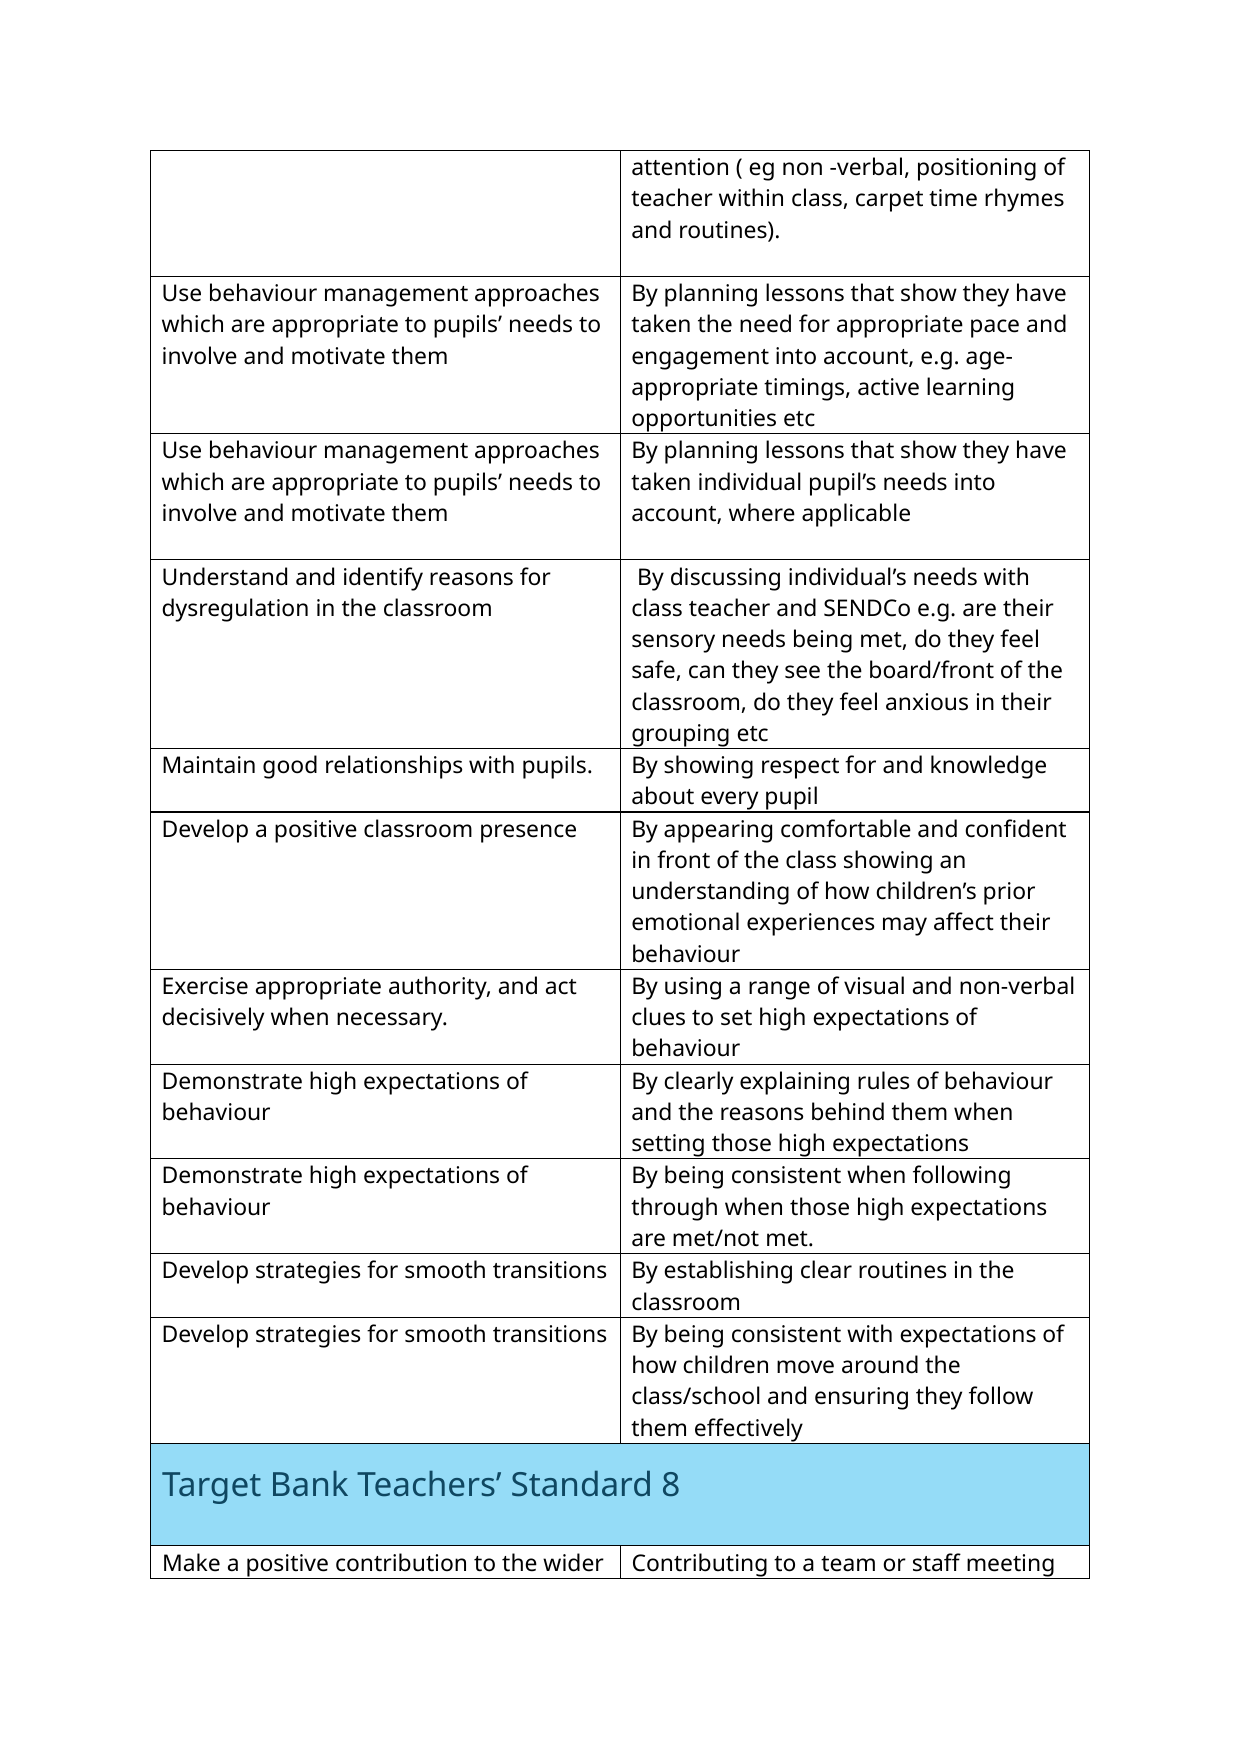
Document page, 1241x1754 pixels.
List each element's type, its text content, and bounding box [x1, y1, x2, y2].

table_cell By appearing comfortable and confident in front of the class showing an understanding of how children’s prior emotional experiences may affect their behaviour [621, 813, 1089, 969]
table_cell By planning lessons that show they have taken the need for appropriate pace and engagement into account, e.g. age-appropriate timings, active learning opportunities etc [621, 277, 1089, 433]
table_cell Target Bank Teachers’ Standard 8 [151, 1444, 1089, 1545]
table_cell Demonstrate high expectations of behaviour [151, 1065, 620, 1158]
table_cell By showing respect for and knowledge about every pupil [621, 749, 1089, 811]
table_cell By clearly explaining rules of behaviour and the reasons behind them when setting those high expectations [621, 1065, 1089, 1158]
table_cell By using a range of visual and non-verbal clues to set high expectations of behaviour [621, 970, 1089, 1063]
table_cell Maintain good relationships with pupils. [151, 749, 620, 811]
table_cell Exercise appropriate authority, and act decisively when necessary. [151, 970, 620, 1063]
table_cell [151, 1546, 620, 1578]
table_cell By being consistent when following through when those high expectations are met/not met. [621, 1159, 1089, 1253]
table_cell Develop strategies for smooth transitions [151, 1254, 620, 1317]
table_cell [151, 151, 620, 276]
table_cell Demonstrate high expectations of behaviour [151, 1159, 620, 1253]
table_cell Develop a positive classroom presence [151, 813, 620, 969]
table_cell By establishing clear routines in the classroom [621, 1254, 1089, 1317]
table_cell By planning lessons that show they have taken individual pupil’s needs into account, where applicable [621, 434, 1089, 559]
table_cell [621, 1546, 1089, 1578]
table_cell By being consistent with expectations of how children move around the class/school and ensuring they follow them effectively [621, 1318, 1089, 1443]
table_cell Understand and identify reasons for dysregulation in the classroom [151, 560, 620, 748]
table_cell By discussing individual’s needs with class teacher and SENDCo e.g. are their sensory needs being met, do they feel safe, can they see the board/front of the classroom, do they feel anxious in their grouping etc [621, 560, 1089, 748]
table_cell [621, 151, 1089, 276]
table_cell Develop strategies for smooth transitions [151, 1318, 620, 1443]
table_cell Use behaviour management approaches which are appropriate to pupils’ needs to involve and motivate them [151, 277, 620, 433]
table_cell Use behaviour management approaches which are appropriate to pupils’ needs to involve and motivate them [151, 434, 620, 559]
